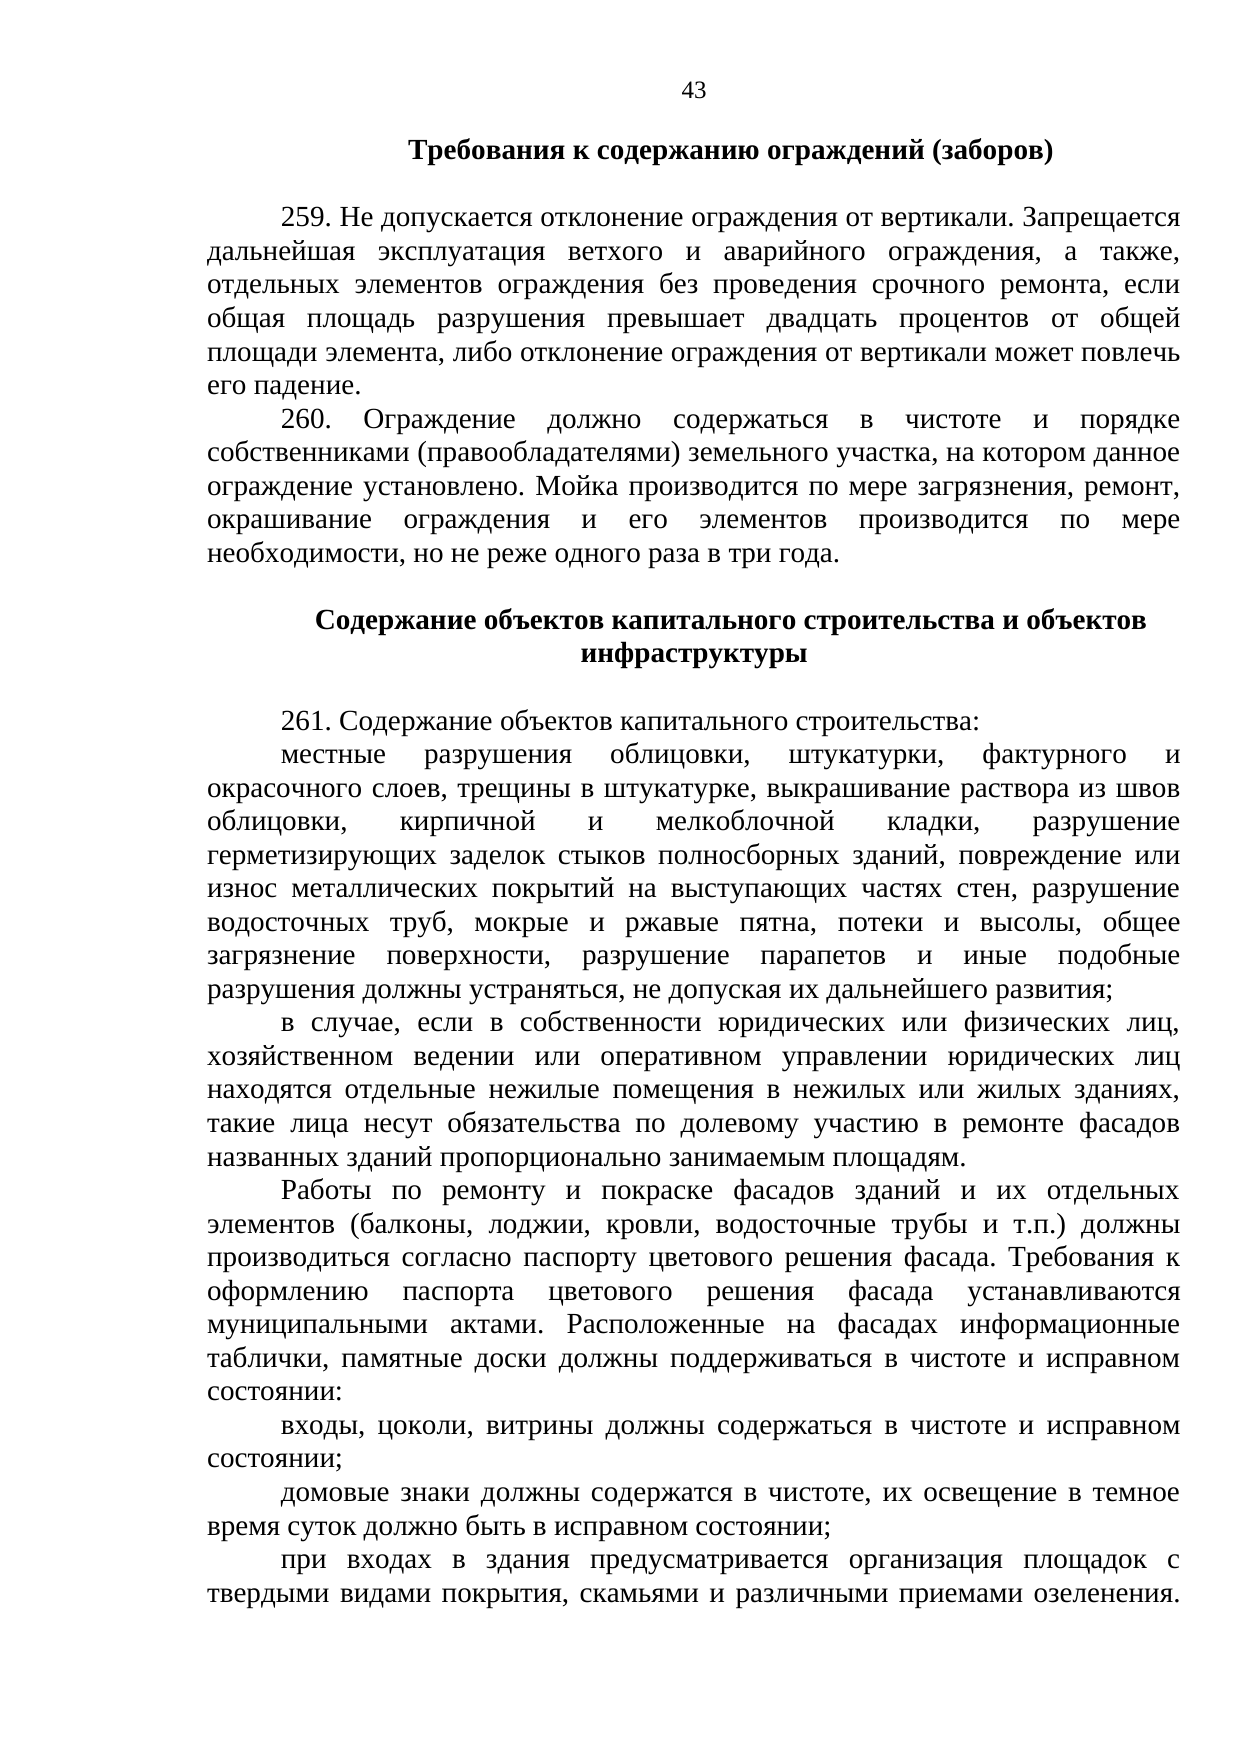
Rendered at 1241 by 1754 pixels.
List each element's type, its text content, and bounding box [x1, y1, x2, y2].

text Требования к содержанию ограждений (заборов) [207, 132, 1181, 166]
text Работы по ремонту и покраске фасадов зданий и их отдельных элементов (балконы, лоджии, кровли, водосточные трубы и т.п.) должны производиться согласно паспорту цветового решения фасада. Требования к оформлению паспорта цветового решения фасада устанавливаются муниципальными актами. Расположенные на фасадах информационные таблички, памятные доски должны поддерживаться в чистоте и исправном состоянии: [207, 1172, 1181, 1407]
text 261. Содержание объектов капитального строительства: [207, 703, 1181, 736]
text домовые знаки должны содержатся в чистоте, их освещение в темное время суток должно быть в исправном состоянии; [207, 1474, 1181, 1541]
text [207, 1541, 1181, 1608]
text Содержание объектов капитального строительства и объектов инфраструктуры [207, 602, 1181, 669]
text 259. Не допускается отклонение ограждения от вертикали. Запрещается дальнейшая эксплуатация ветхого и аварийного ограждения, а также, отдельных элементов ограждения без проведения срочного ремонта, если общая площадь разрушения превышает двадцать процентов от общей площади элемента, либо отклонение ограждения от вертикали может повлечь его падение. [207, 199, 1181, 401]
text местные разрушения облицовки, штукатурки, фактурного и окрасочного слоев, трещины в штукатурке, выкрашивание раствора из швов облицовки, кирпичной и мелкоблочной кладки, разрушение герметизирующих заделок стыков полносборных зданий, повреждение или износ металлических покрытий на выступающих частях стен, разрушение водосточных труб, мокрые и ржавые пятна, потеки и высолы, общее загрязнение поверхности, разрушение парапетов и иные подобные разрушения должны устраняться, не допуская их дальнейшего развития; [207, 736, 1181, 1004]
text входы, цоколи, витрины должны содержаться в чистоте и исправном состоянии; [207, 1407, 1181, 1474]
text в случае, если в собственности юридических или физических лиц, хозяйственном ведении или оперативном управлении юридических лиц находятся отдельные нежилые помещения в нежилых или жилых зданиях, такие лица несут обязательства по долевому участию в ремонте фасадов названных зданий пропорционально занимаемым площадям. [207, 1004, 1181, 1172]
text 260. Ограждение должно содержаться в чистоте и порядке собственниками (правообладателями) земельного участка, на котором данное ограждение установлено. Мойка производится по мере загрязнения, ремонт, окрашивание ограждения и его элементов производится по мере необходимости, но не реже одного раза в три года. [207, 401, 1181, 568]
